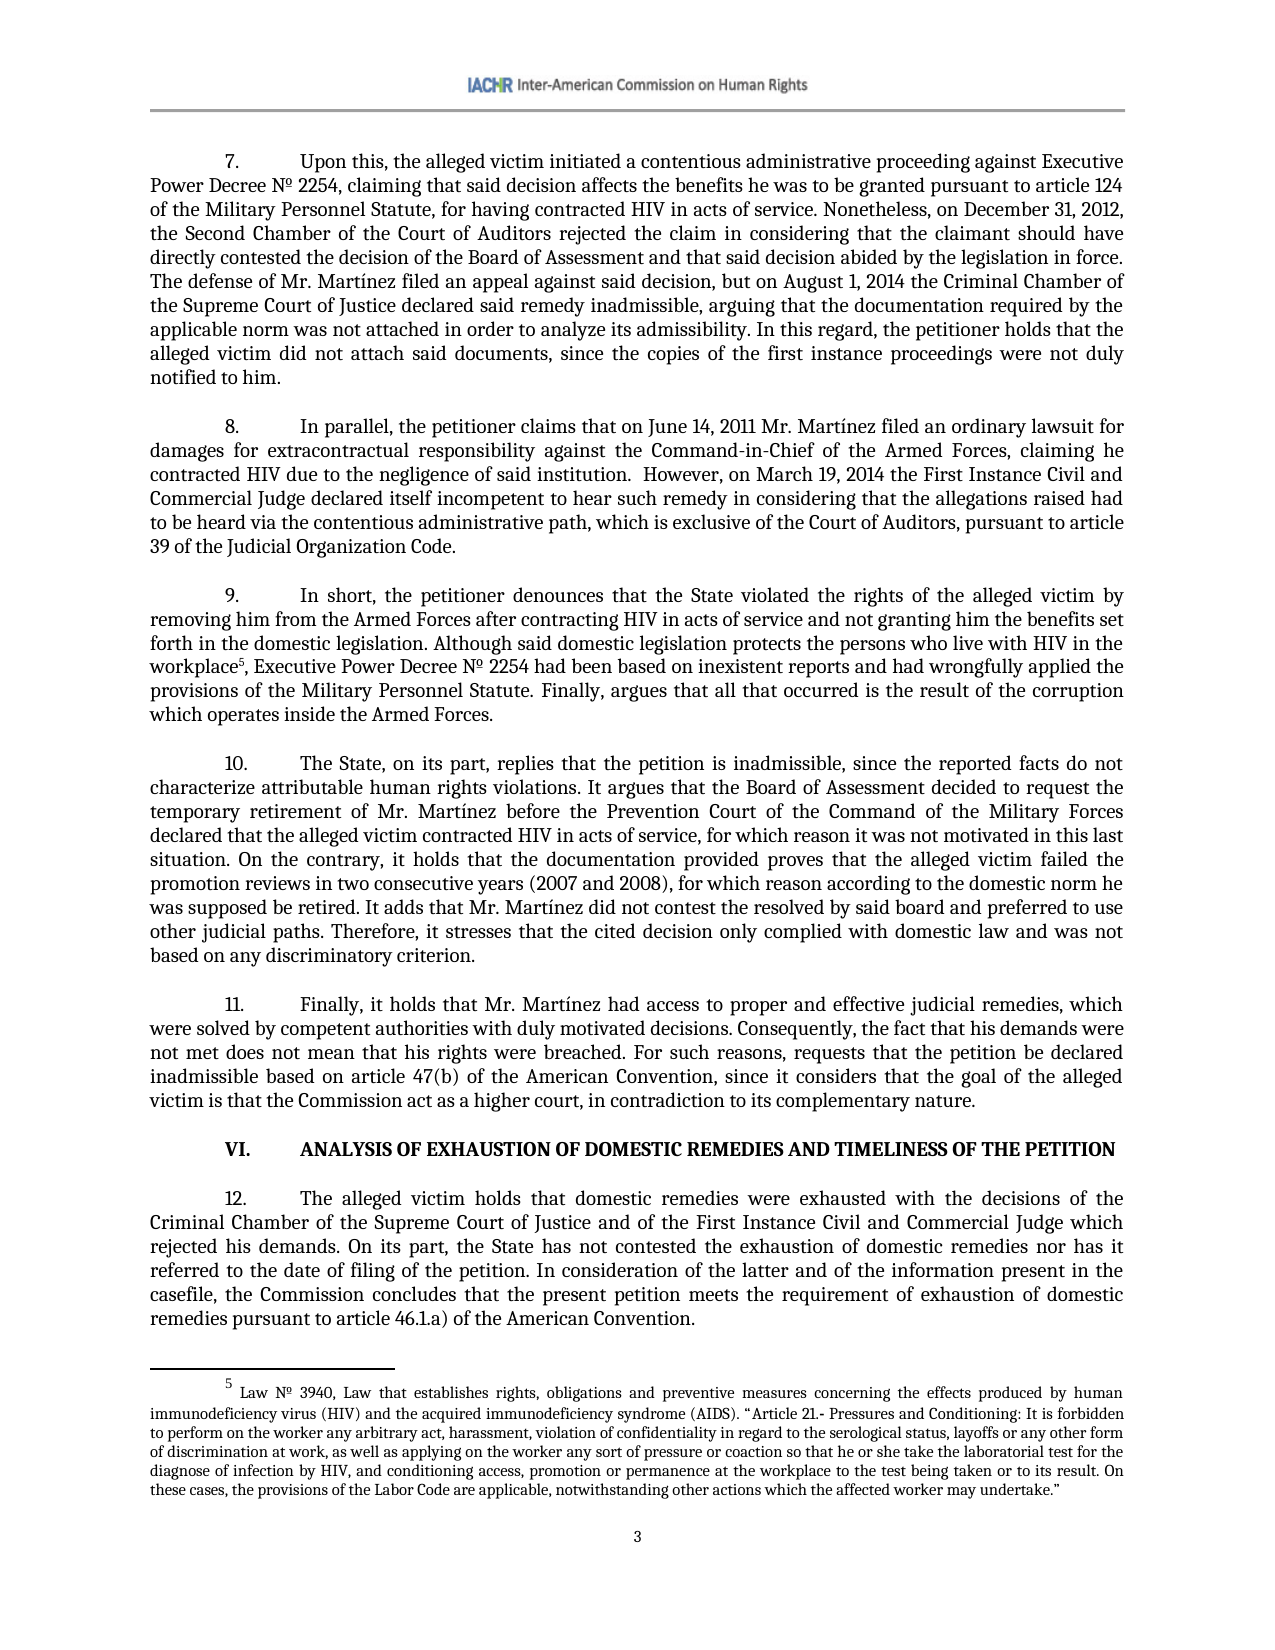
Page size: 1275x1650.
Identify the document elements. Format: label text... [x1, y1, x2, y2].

list The alleged victim holds that domestic remedies were exhausted with the decisions of the Criminal Chamber of the Supreme Court of Justice and of the First Instance Civil and Commercial Judge which rejected his demands. On its part, the State has not contested the exhaustion of domestic remedies nor has it referred to the date of filing of the petition. In consideration of the latter and of the information present in the casefile, the Commission concludes that the present petition meets the requirement of exhaustion of domestic remedies pursuant to article 46.1.a) of the American Convention. [150, 1186, 1125, 1330]
list In short, the petitioner denounces that the State violated the rights of the alleged victim by removing him from the Armed Forces after contracting HIV in acts of service and not granting him the benefits set forth in the domestic legislation. Although said domestic legislation protects the persons who live with HIV in the workplace, Executive Power Decree № 2254 had been based on inexistent reports and had wrongfully applied the provisions of the Military Personnel Statute. Finally, argues that all that occurred is the result of the corruption which operates inside the Armed Forces. [150, 583, 1125, 727]
list The State, on its part, replies that the petition is inadmissible, since the reported facts do not characterize attributable human rights violations. It argues that the Board of Assessment decided to request the temporary retirement of Mr. Martínez before the Prevention Court of the Command of the Military Forces declared that the alleged victim contracted HIV in acts of service, for which reason it was not motivated in this last situation. On the contrary, it holds that the documentation provided proves that the alleged victim failed the promotion reviews in two consecutive years (2007 and 2008), for which reason according to the domestic norm he was supposed be retired. It adds that Mr. Martínez did not contest the resolved by said board and preferred to use other judicial paths. Therefore, it stresses that the cited decision only complied with domestic law and was not based on any discriminatory criterion. [150, 752, 1125, 968]
picture [456, 75, 819, 95]
list Upon this, the alleged victim initiated a contentious administrative proceeding against Executive Power Decree № 2254, claiming that said decision affects the benefits he was to be granted pursuant to article 124 of the Military Personnel Statute, for having contracted HIV in acts of service. Nonetheless, on December 31, 2012, the Second Chamber of the Court of Auditors rejected the claim in considering that the claimant should have directly contested the decision of the Board of Assessment and that said decision abided by the legislation in force. The defense of Mr. Martínez filed an appeal against said decision, but on August 1, 2014 the Criminal Chamber of the Supreme Court of Justice declared said remedy inadmissible, arguing that the documentation required by the applicable norm was not attached in order to analyze its admissibility. In this regard, the petitioner holds that the alleged victim did not attach said documents, since the copies of the first instance proceedings were not duly notified to him. [150, 150, 1125, 389]
text VI. ANALYSIS OF EXHAUSTION OF DOMESTIC REMEDIES AND TIMELINESS OF THE PETITION [150, 1137, 1125, 1161]
list Finally, it holds that Mr. Martínez had access to proper and effective judicial remedies, which were solved by competent authorities with duly motivated decisions. Consequently, the fact that his demands were not met does not mean that his rights were breached. For such reasons, requests that the petition be declared inadmissible based on article 47(b) of the American Convention, since it considers that the goal of the alleged victim is that the Commission act as a higher court, in contradiction to its complementary nature. [150, 993, 1125, 1112]
list In parallel, the petitioner claims that on June 14, 2011 Mr. Martínez filed an ordinary lawsuit for damages for extracontractual responsibility against the Command-in-Chief of the Armed Forces, claiming he contracted HIV due to the negligence of said institution. However, on March 19, 2014 the First Instance Civil and Commercial Judge declared itself incompetent to hear such remedy in considering that the allegations raised had to be heard via the contentious administrative path, which is exclusive of the Court of Auditors, pursuant to article 39 of the Judicial Organization Code. [150, 414, 1125, 558]
